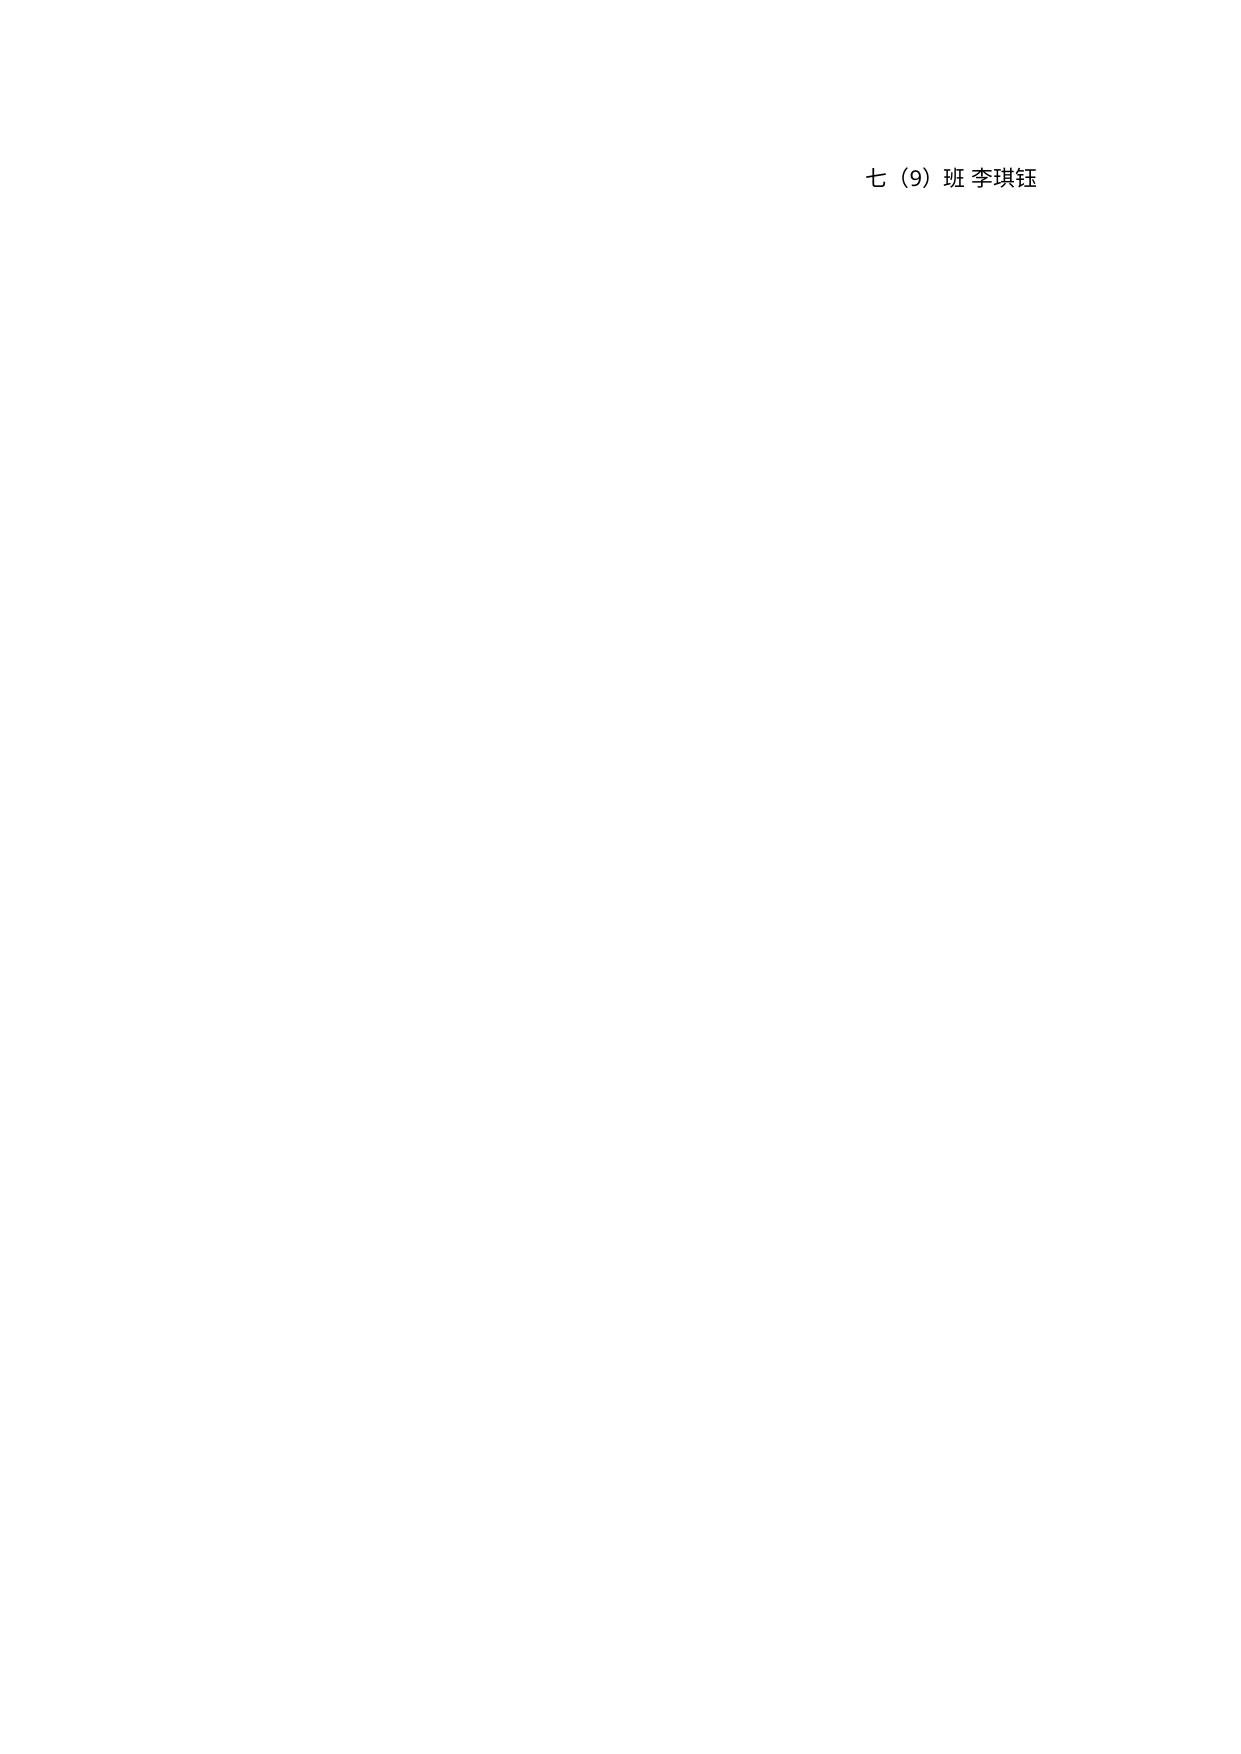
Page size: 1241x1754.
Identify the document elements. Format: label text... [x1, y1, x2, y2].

list 七（9）班 李琪钰 [187, 162, 1053, 194]
